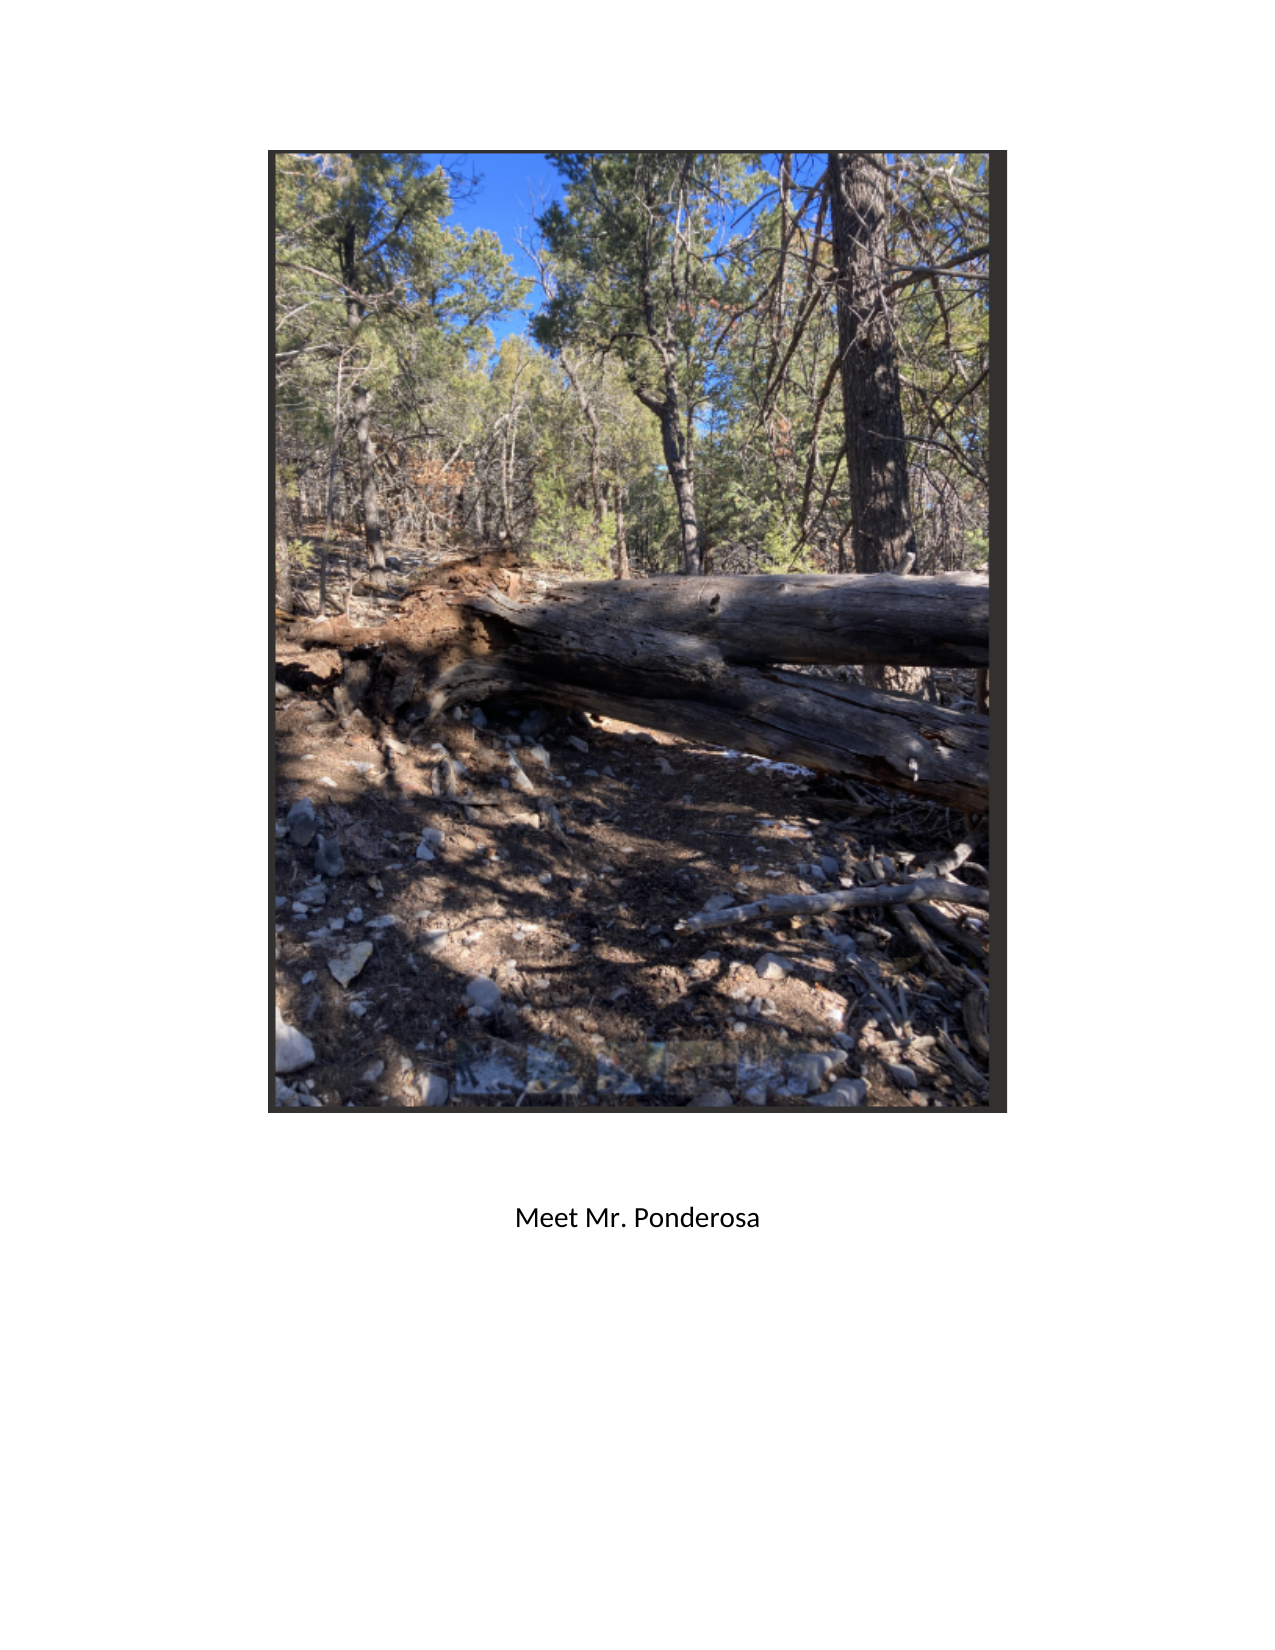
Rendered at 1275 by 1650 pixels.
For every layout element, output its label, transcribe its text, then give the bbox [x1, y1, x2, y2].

text Meet Mr. Ponderosa [150, 1199, 1125, 1235]
picture [268, 150, 1008, 1113]
